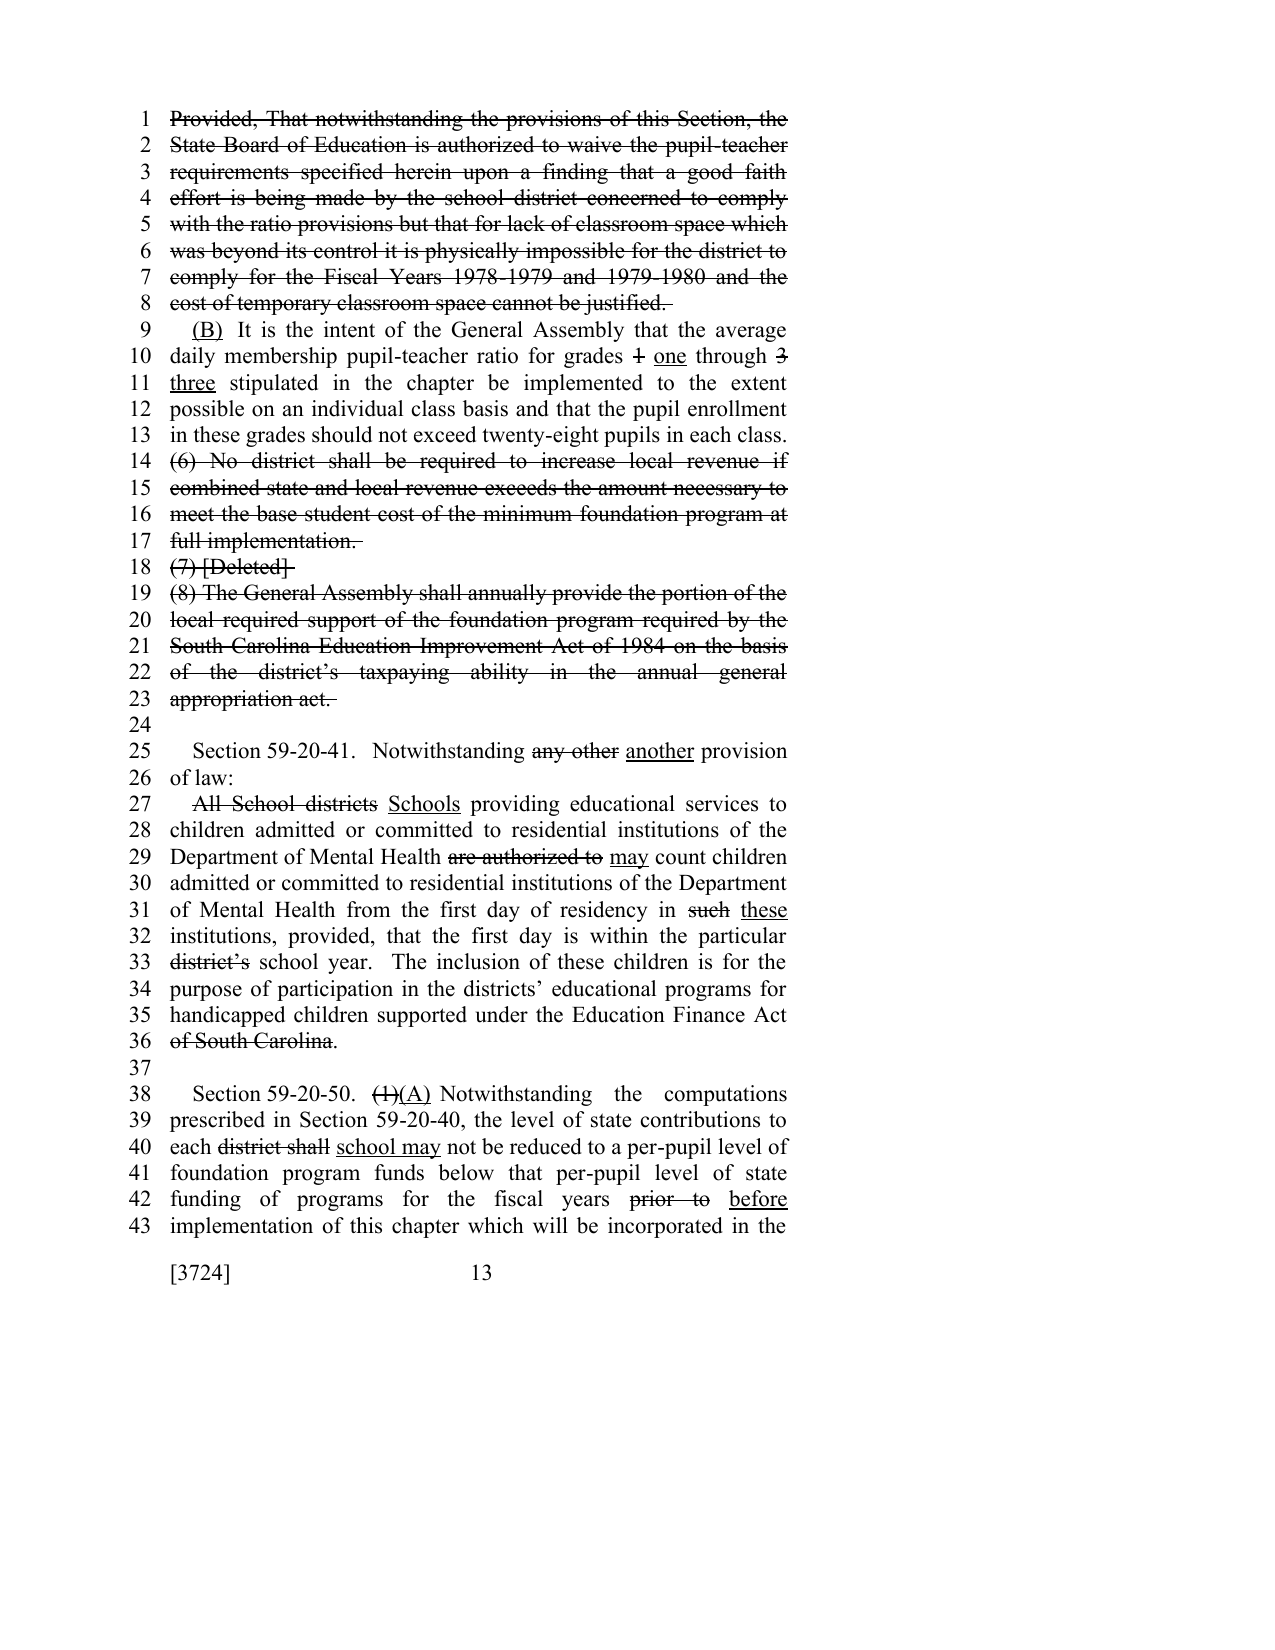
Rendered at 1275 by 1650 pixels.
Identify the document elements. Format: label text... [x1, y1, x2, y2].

text (7) [Deleted] [169, 553, 787, 579]
text Section 59-20-41. Notwithstanding any other another provision of law: [169, 737, 787, 790]
text (6) No district shall be required to increase local revenue if combined state and local revenue exceeds the amount necessary to meet the base student cost of the minimum foundation program at full implementation. [169, 489, 787, 515]
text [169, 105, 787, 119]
text All School districts Schools providing educational services to children admitted or committed to residential institutions of the Department of Mental Health are authorized to may count children admitted or committed to residential institutions of the Department of Mental Health from the first day of residency in such these institutions, provided, that the first day is within the particular district’s school year. The inclusion of these children is for the purpose of participation in the districts’ educational programs for handicapped children supported under the Education Finance Act of South Carolina. [169, 790, 787, 1054]
text (B) It is the intent of the General Assembly that the average daily membership pupil-teacher ratio for grades 1 one through 3 three stipulated in the chapter be implemented to the extent possible on an individual class basis and that the pupil enrollment in these grades should not exceed twenty-eight pupils in each class. [169, 316, 787, 448]
text (6) No district shall be required to increase local revenue if combined state and local revenue exceeds the amount necessary to meet the base student cost of the minimum foundation program at full implementation. [169, 463, 787, 488]
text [169, 1080, 787, 1238]
text (8) The General Assembly shall annually provide the portion of the local required support of the foundation program required by the South Carolina Education Improvement Act of 1984 on the basis of the district’s taxpaying ability in the annual general appropriation act. [169, 674, 787, 711]
text (6) No district shall be required to increase local revenue if combined state and local revenue exceeds the amount necessary to meet the base student cost of the minimum foundation program at full implementation. [169, 516, 787, 553]
